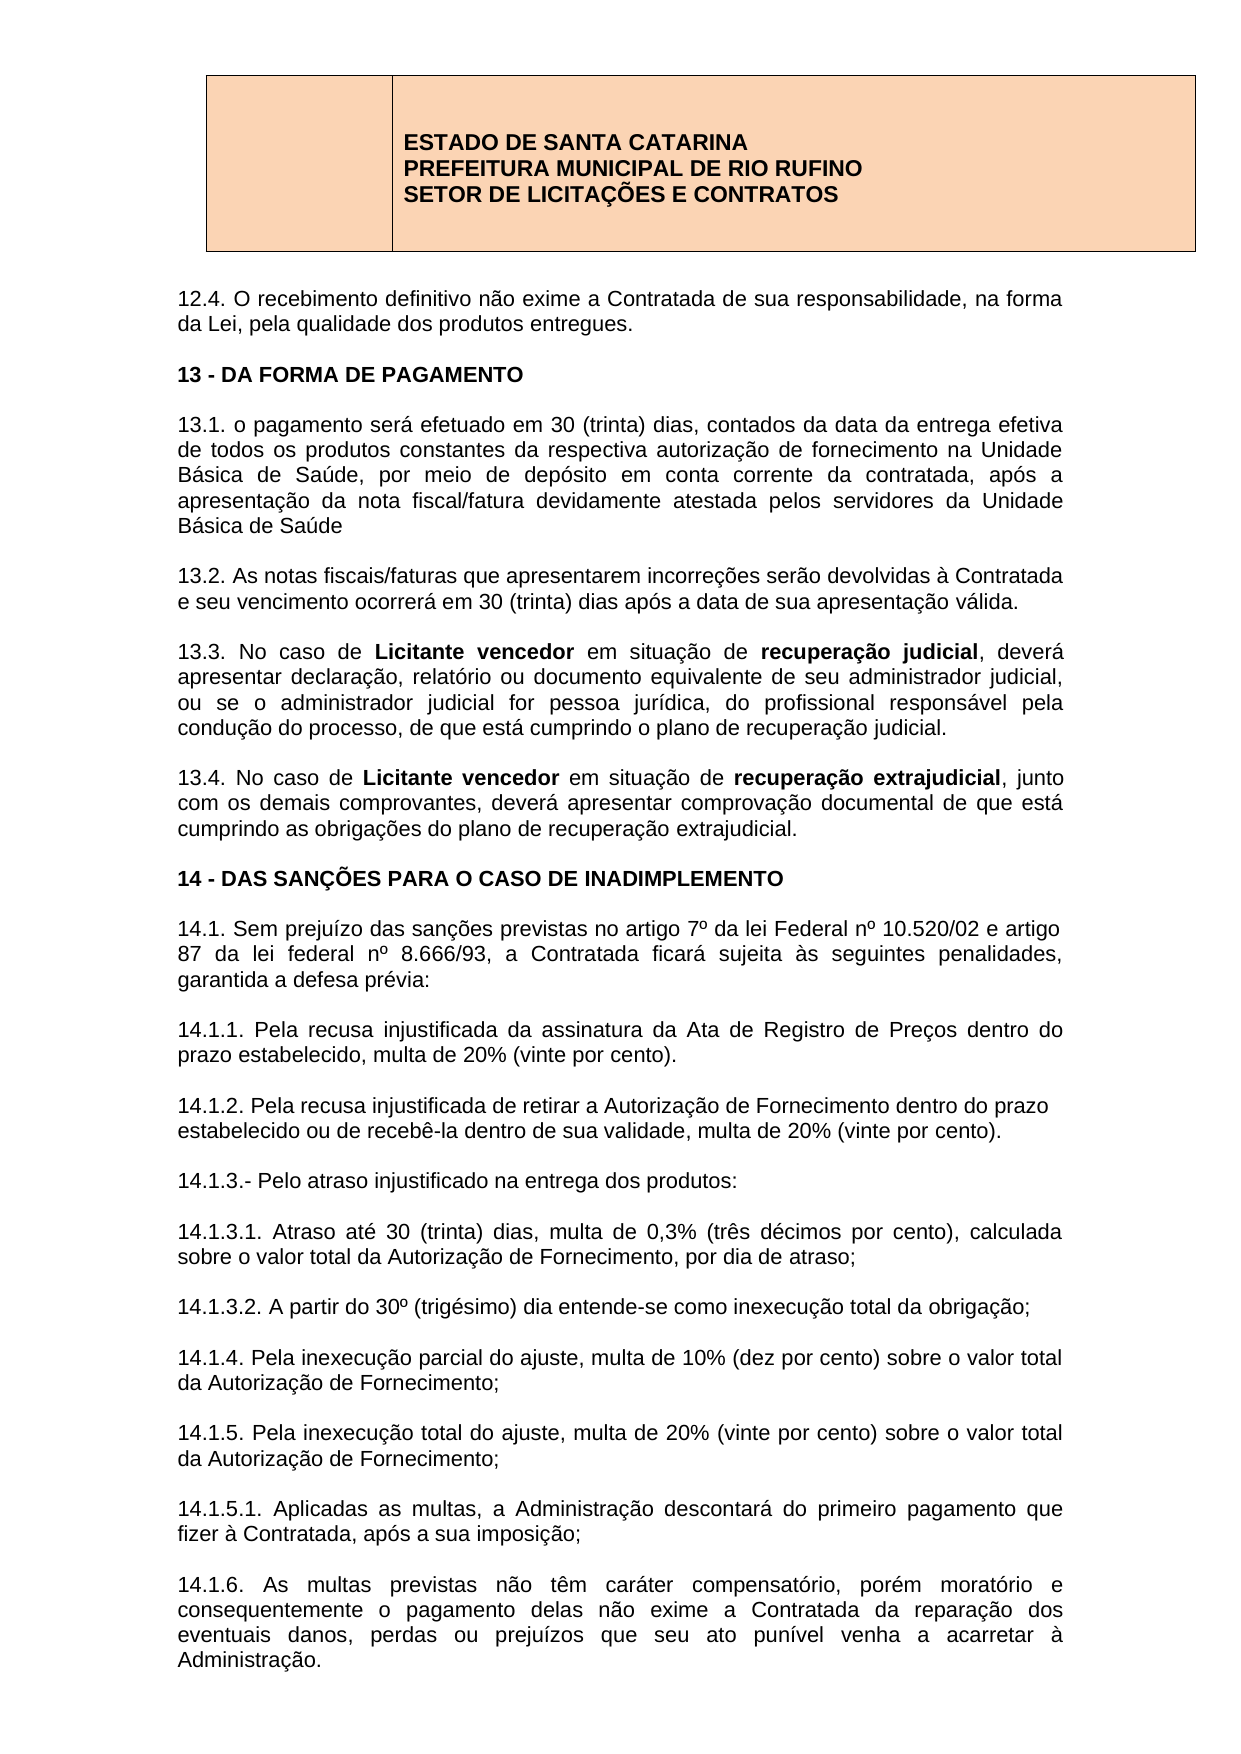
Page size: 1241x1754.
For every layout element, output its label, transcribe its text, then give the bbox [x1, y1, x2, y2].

list Atraso até 30 (trinta) dias, multa de 0,3% (três décimos por cento), calculada sobre o valor total da Autorização de Fornecimento, por dia de atraso; [177, 1219, 1064, 1269]
list O recebimento definitivo não exime a Contratada de sua responsabilidade, na forma da Lei, pela qualidade dos produtos entregues. [177, 286, 1064, 336]
text 14.1.3.- Pelo atraso injustificado na entrega dos produtos: [177, 1168, 1088, 1193]
list Pela recusa injustificada de retirar a Autorização de Fornecimento dentro do prazo estabelecido ou de recebê-la dentro de sua validade, multa de 20% (vinte por cento). [177, 1093, 1050, 1143]
text 87 da lei federal nº 8.666/93, a Contratada ficará sujeita às seguintes penalidades, garantida a defesa prévia: [177, 941, 1064, 992]
list Pela recusa injustificada da assinatura da Ata de Registro de Preços dentro do prazo estabelecido, multa de 20% (vinte por cento). [177, 1017, 1064, 1067]
list Pela inexecução total do ajuste, multa de 20% (vinte por cento) sobre o valor total da Autorização de Fornecimento; [177, 1420, 1064, 1471]
list o pagamento será efetuado em 30 (trinta) dias, contados da data da entrega efetiva de todos os produtos constantes da respectiva autorização de fornecimento na Unidade Básica de Saúde, por meio de depósito em conta corrente da contratada, após a apresentação da nota fiscal/fatura devidamente atestada pelos servidores da Unidade Básica de Saúde [177, 412, 1064, 538]
list As notas fiscais/faturas que apresentarem incorreções serão devolvidas à Contratada e seu vencimento ocorrerá em 30 (trinta) dias após a data de sua apresentação válida. [177, 563, 1064, 614]
subtitle - DA FORMA DE PAGAMENTO [177, 362, 1088, 387]
list Pela inexecução parcial do ajuste, multa de 10% (dez por cento) sobre o valor total da Autorização de Fornecimento; [177, 1345, 1064, 1395]
list Aplicadas as multas, a Administração descontará do primeiro pagamento que fizer à Contratada, após a sua imposição; [177, 1496, 1064, 1546]
list Sem prejuízo das sanções previstas no artigo 7º da lei Federal nº 10.520/02 e artigo [177, 916, 1088, 941]
subtitle - DAS SANÇÕES PARA O CASO DE INADIMPLEMENTO [177, 866, 1088, 891]
list No caso de Licitante vencedor em situação de recuperação extrajudicial, junto com os demais comprovantes, deverá apresentar comprovação documental de que está cumprindo as obrigações do plano de recuperação extrajudicial. [177, 765, 1064, 841]
list As multas previstas não têm caráter compensatório, porém moratório e consequentemente o pagamento delas não exime a Contratada da reparação dos eventuais danos, perdas ou prejuízos que seu ato punível venha a acarretar à Administração. [177, 1572, 1064, 1672]
list A partir do 30º (trigésimo) dia entende-se como inexecução total da obrigação; [177, 1294, 1088, 1319]
list No caso de Licitante vencedor em situação de recuperação judicial, deverá apresentar declaração, relatório ou documento equivalente de seu administrador judicial, ou se o administrador judicial for pessoa jurídica, do profissional responsável pela condução do processo, de que está cumprindo o plano de recuperação judicial. [177, 639, 1064, 740]
